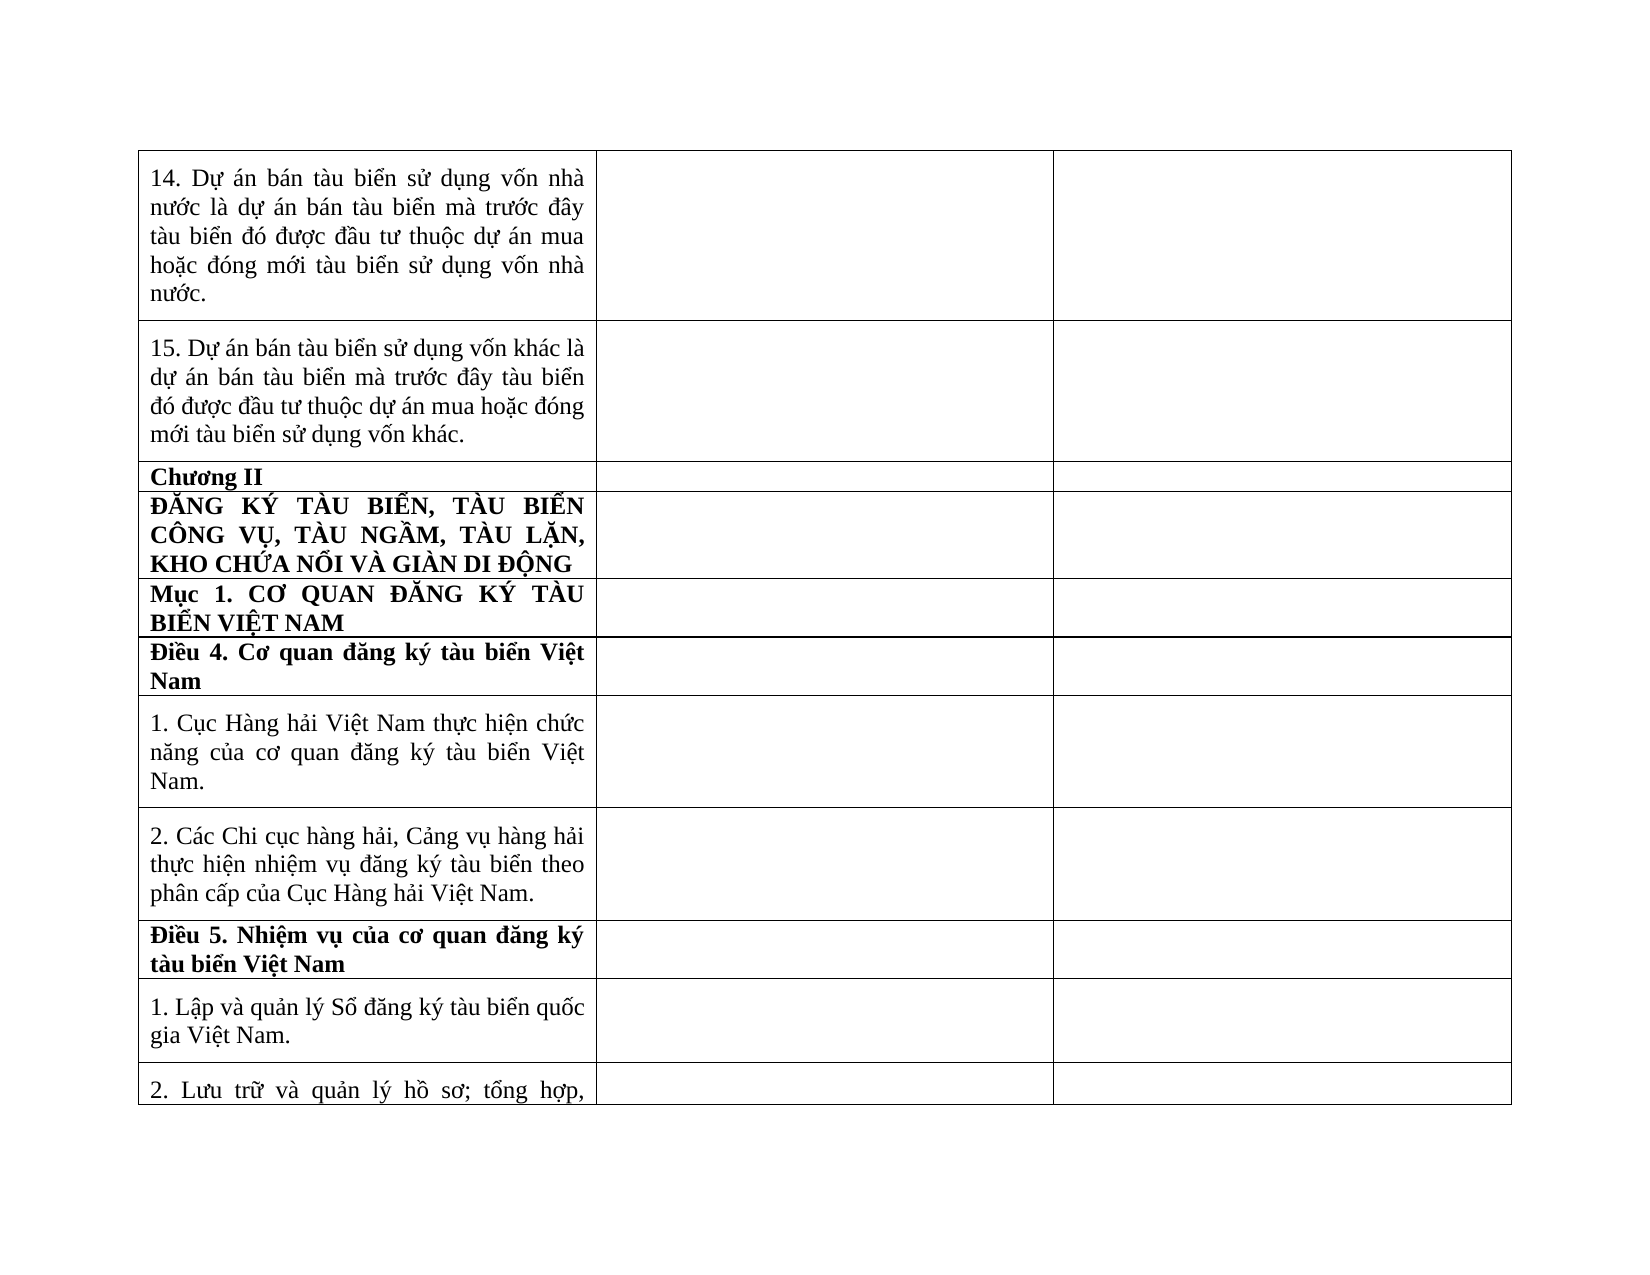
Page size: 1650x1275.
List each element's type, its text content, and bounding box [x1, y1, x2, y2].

table_cell [597, 579, 1053, 636]
table_cell [1054, 1063, 1511, 1104]
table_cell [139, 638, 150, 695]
table_cell [597, 151, 1053, 320]
table_cell 1. Cục Hàng hải Việt Nam thực hiện chức năng của cơ quan đăng ký tàu biển Việt Nam. [139, 696, 596, 807]
table_cell [597, 1063, 1053, 1104]
table_cell [597, 462, 1053, 491]
table_cell [597, 921, 1053, 978]
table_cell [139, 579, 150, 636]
table_cell [597, 808, 1053, 919]
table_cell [139, 1063, 596, 1104]
table_cell [1054, 921, 1511, 978]
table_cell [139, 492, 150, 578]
table_cell 14. Dự án bán tàu biển sử dụng vốn nhà nước là dự án bán tàu biển mà trước đây tàu biển đó được đầu tư thuộc dự án mua hoặc đóng mới tàu biển sử dụng vốn nhà nước. [139, 151, 596, 320]
table_cell [1054, 151, 1511, 320]
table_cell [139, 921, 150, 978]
table_cell [1054, 321, 1511, 461]
table_cell [1054, 638, 1511, 695]
table_cell [597, 638, 1053, 695]
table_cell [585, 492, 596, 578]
table_cell [597, 696, 1053, 807]
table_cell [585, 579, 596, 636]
table_cell [597, 979, 1053, 1062]
table_cell [1054, 462, 1511, 491]
table_cell [597, 321, 1053, 461]
table_cell [1054, 579, 1511, 636]
table_cell [1054, 979, 1511, 1062]
table_cell 15. Dự án bán tàu biển sử dụng vốn khác là dự án bán tàu biển mà trước đây tàu biển đó được đầu tư thuộc dự án mua hoặc đóng mới tàu biển sử dụng vốn khác. [139, 321, 596, 461]
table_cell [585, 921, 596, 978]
table_cell [597, 492, 1053, 578]
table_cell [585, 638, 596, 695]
table_cell [1054, 492, 1511, 578]
table_cell [1054, 696, 1511, 807]
table_cell [1054, 808, 1511, 919]
table_cell 1. Lập và quản lý Sổ đăng ký tàu biển quốc gia Việt Nam. [139, 979, 596, 1062]
table_cell 2. Các Chi cục hàng hải, Cảng vụ hàng hải thực hiện nhiệm vụ đăng ký tàu biển theo phân cấp của Cục Hàng hải Việt Nam. [139, 808, 596, 919]
